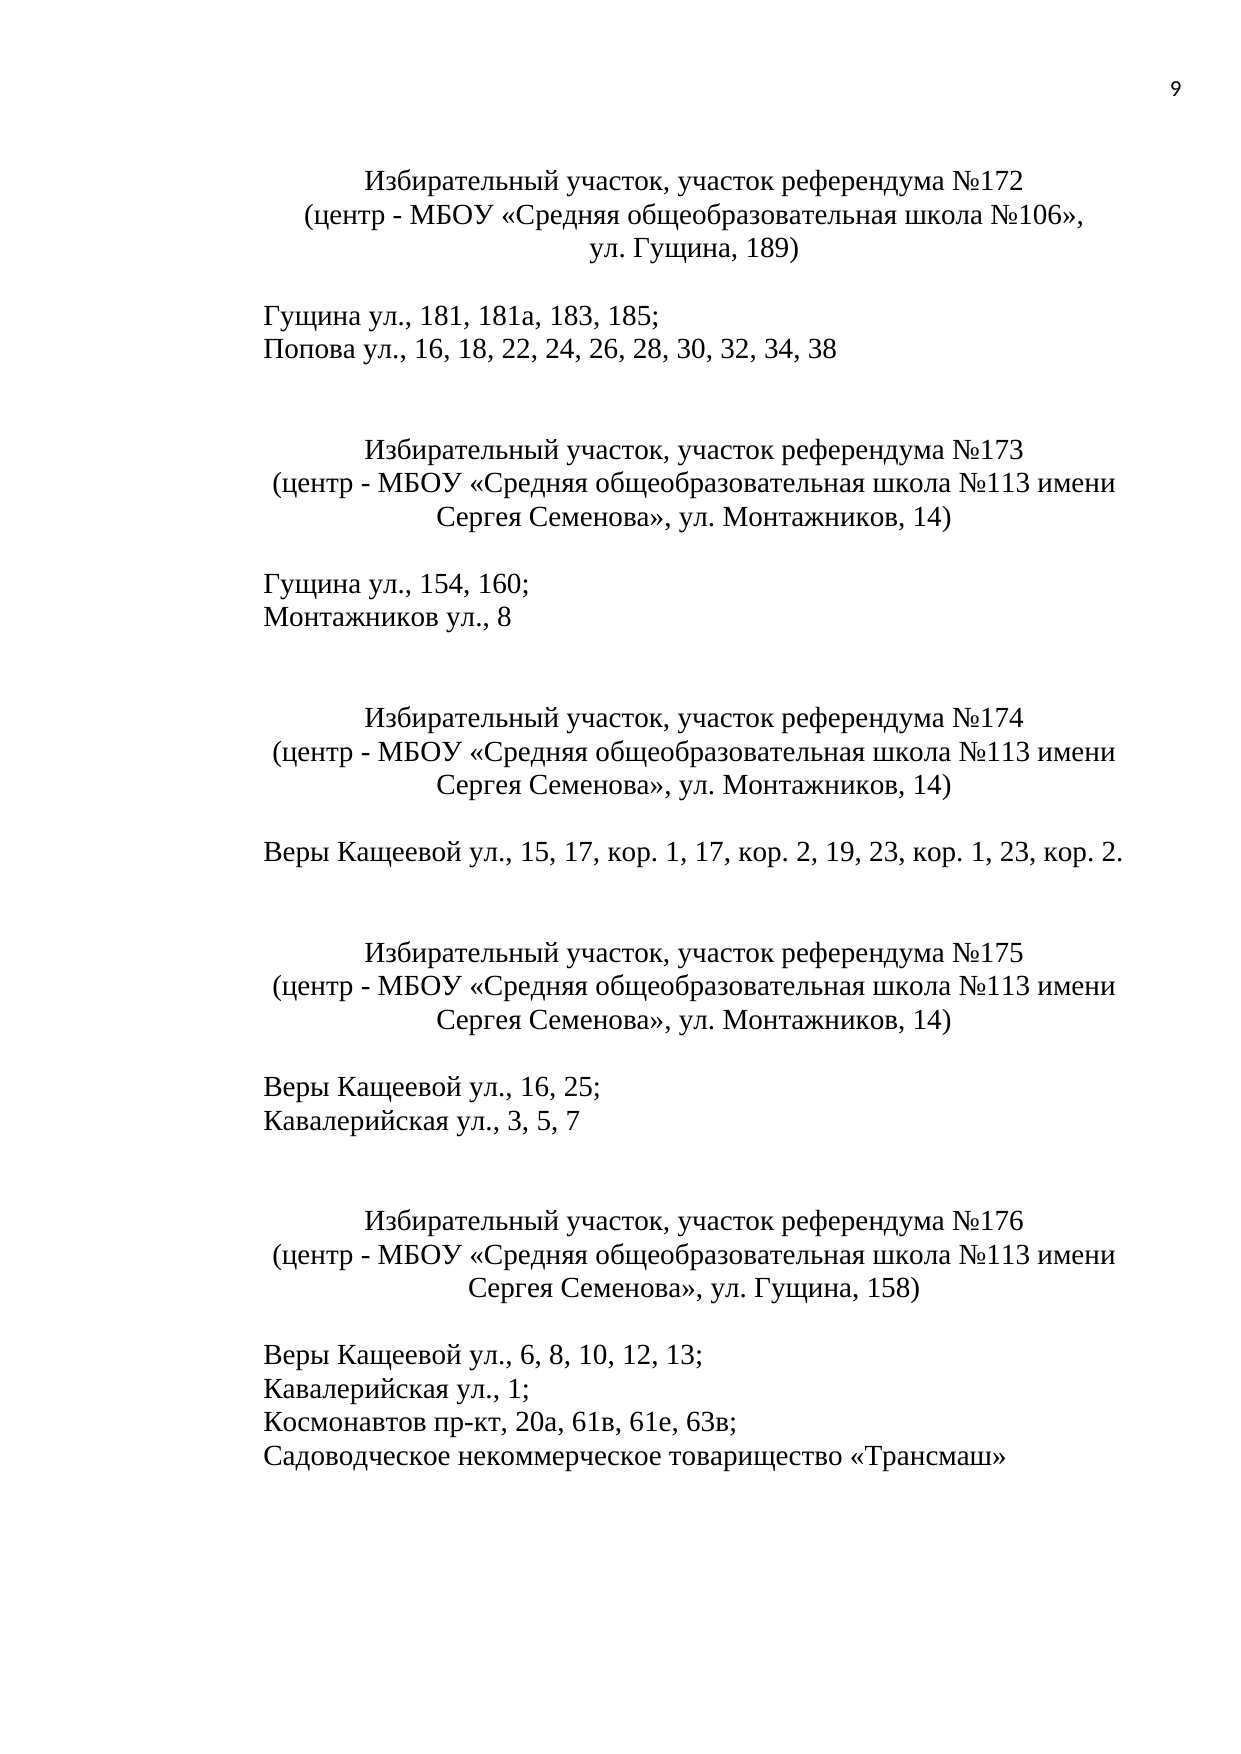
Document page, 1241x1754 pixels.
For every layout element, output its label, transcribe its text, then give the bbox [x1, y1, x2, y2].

text Избирательный участок, участок референдума №172 [207, 163, 1181, 197]
text Кавалерийская ул., 3, 5, 7 [207, 1103, 1181, 1136]
text Сергея Семенова», ул. Монтажников, 14) [207, 767, 1181, 801]
text Веры Кащеевой ул., 16, 25; [207, 1069, 1181, 1103]
text ул. Гущина, 189) [207, 231, 1181, 264]
text (центр - МБОУ «Средняя общеобразовательная школа №106», [207, 197, 1181, 231]
text Веры Кащеевой ул., 6, 8, 10, 12, 13; [207, 1337, 1181, 1371]
text (центр - МБОУ «Средняя общеобразовательная школа №113 имени [207, 968, 1181, 1002]
text Веры Кащеевой ул., 15, 17, кор. 1, 17, кор. 2, 19, 23, кор. 1, 23, кор. 2. [207, 834, 1181, 868]
text (центр - МБОУ «Средняя общеобразовательная школа №113 имени [207, 734, 1181, 767]
text Монтажников ул., 8 [207, 599, 1181, 633]
text Космонавтов пр-кт, 20а, 61в, 61е, 63в; [207, 1404, 1181, 1438]
text (центр - МБОУ «Средняя общеобразовательная школа №113 имени [207, 465, 1181, 499]
text Попова ул., 16, 18, 22, 24, 26, 28, 30, 32, 34, 38 [207, 331, 1181, 365]
text Избирательный участок, участок референдума №174 [207, 700, 1181, 734]
text Сергея Семенова», ул. Монтажников, 14) [207, 1002, 1181, 1036]
text Гущина ул., 181, 181а, 183, 185; [207, 298, 1181, 331]
text Кавалерийская ул., 1; [207, 1371, 1181, 1404]
text Сергея Семенова», ул. Гущина, 158) [207, 1270, 1181, 1304]
text Избирательный участок, участок референдума №173 [207, 432, 1181, 465]
text Садоводческое некоммерческое товарищество «Трансмаш» [207, 1438, 1181, 1472]
text (центр - МБОУ «Средняя общеобразовательная школа №113 имени [207, 1237, 1181, 1270]
text Избирательный участок, участок референдума №176 [207, 1203, 1181, 1237]
text Сергея Семенова», ул. Монтажников, 14) [207, 499, 1181, 532]
text Избирательный участок, участок референдума №175 [207, 935, 1181, 968]
text Гущина ул., 154, 160; [207, 566, 1181, 599]
